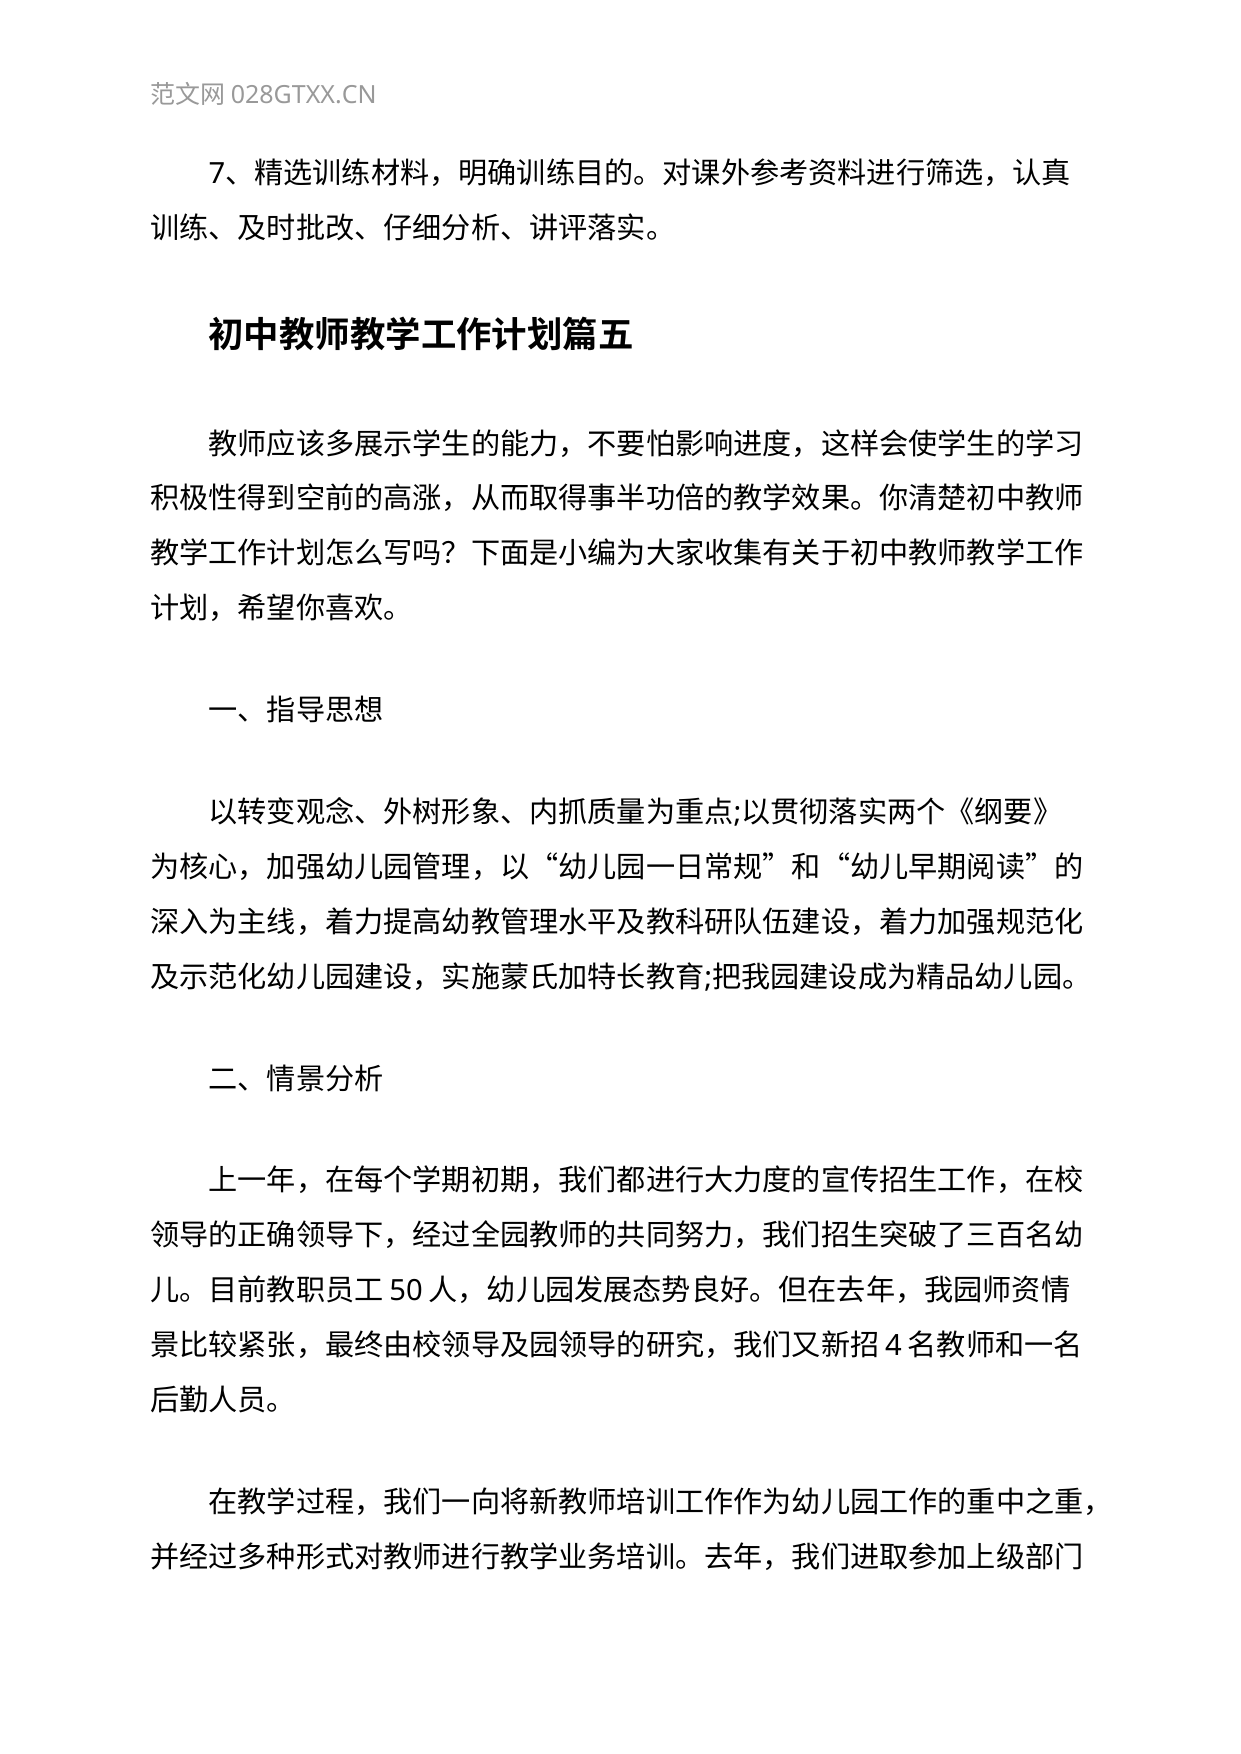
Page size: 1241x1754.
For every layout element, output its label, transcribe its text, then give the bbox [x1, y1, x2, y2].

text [150, 1478, 1090, 1576]
text 以转变观念、外树形象、内抓质量为重点;以贯彻落实两个《纲要》为核心，加强幼儿园管理，以“幼儿园一日常规”和“幼儿早期阅读”的深入为主线，着力提高幼教管理水平及教科研队伍建设，着力加强规范化及示范化幼儿园建设，实施蒙氏加特长教育;把我园建设成为精品幼儿园。 [150, 788, 1090, 996]
text 7、精选训练材料，明确训练目的。对课外参考资料进行筛选，认真训练、及时批改、仔细分析、讲评落实。 [150, 150, 1090, 247]
text 上一年，在每个学期初期，我们都进行大力度的宣传招生工作，在校领导的正确领导下，经过全园教师的共同努力，我们招生突破了三百名幼儿。目前教职员工50人，幼儿园发展态势良好。但在去年，我园师资情景比较紧张，最终由校领导及园领导的研究，我们又新招4名教师和一名后勤人员。 [150, 1157, 1090, 1419]
text 一、指导思想 [150, 687, 1090, 729]
text 初中教师教学工作计划篇五 [150, 307, 1090, 358]
text 教师应该多展示学生的能力，不要怕影响进度，这样会使学生的学习积极性得到空前的高涨，从而取得事半功倍的教学效果。你清楚初中教师教学工作计划怎么写吗？下面是小编为大家收集有关于初中教师教学工作计划，希望你喜欢。 [150, 420, 1090, 627]
text 二、情景分析 [150, 1055, 1090, 1097]
